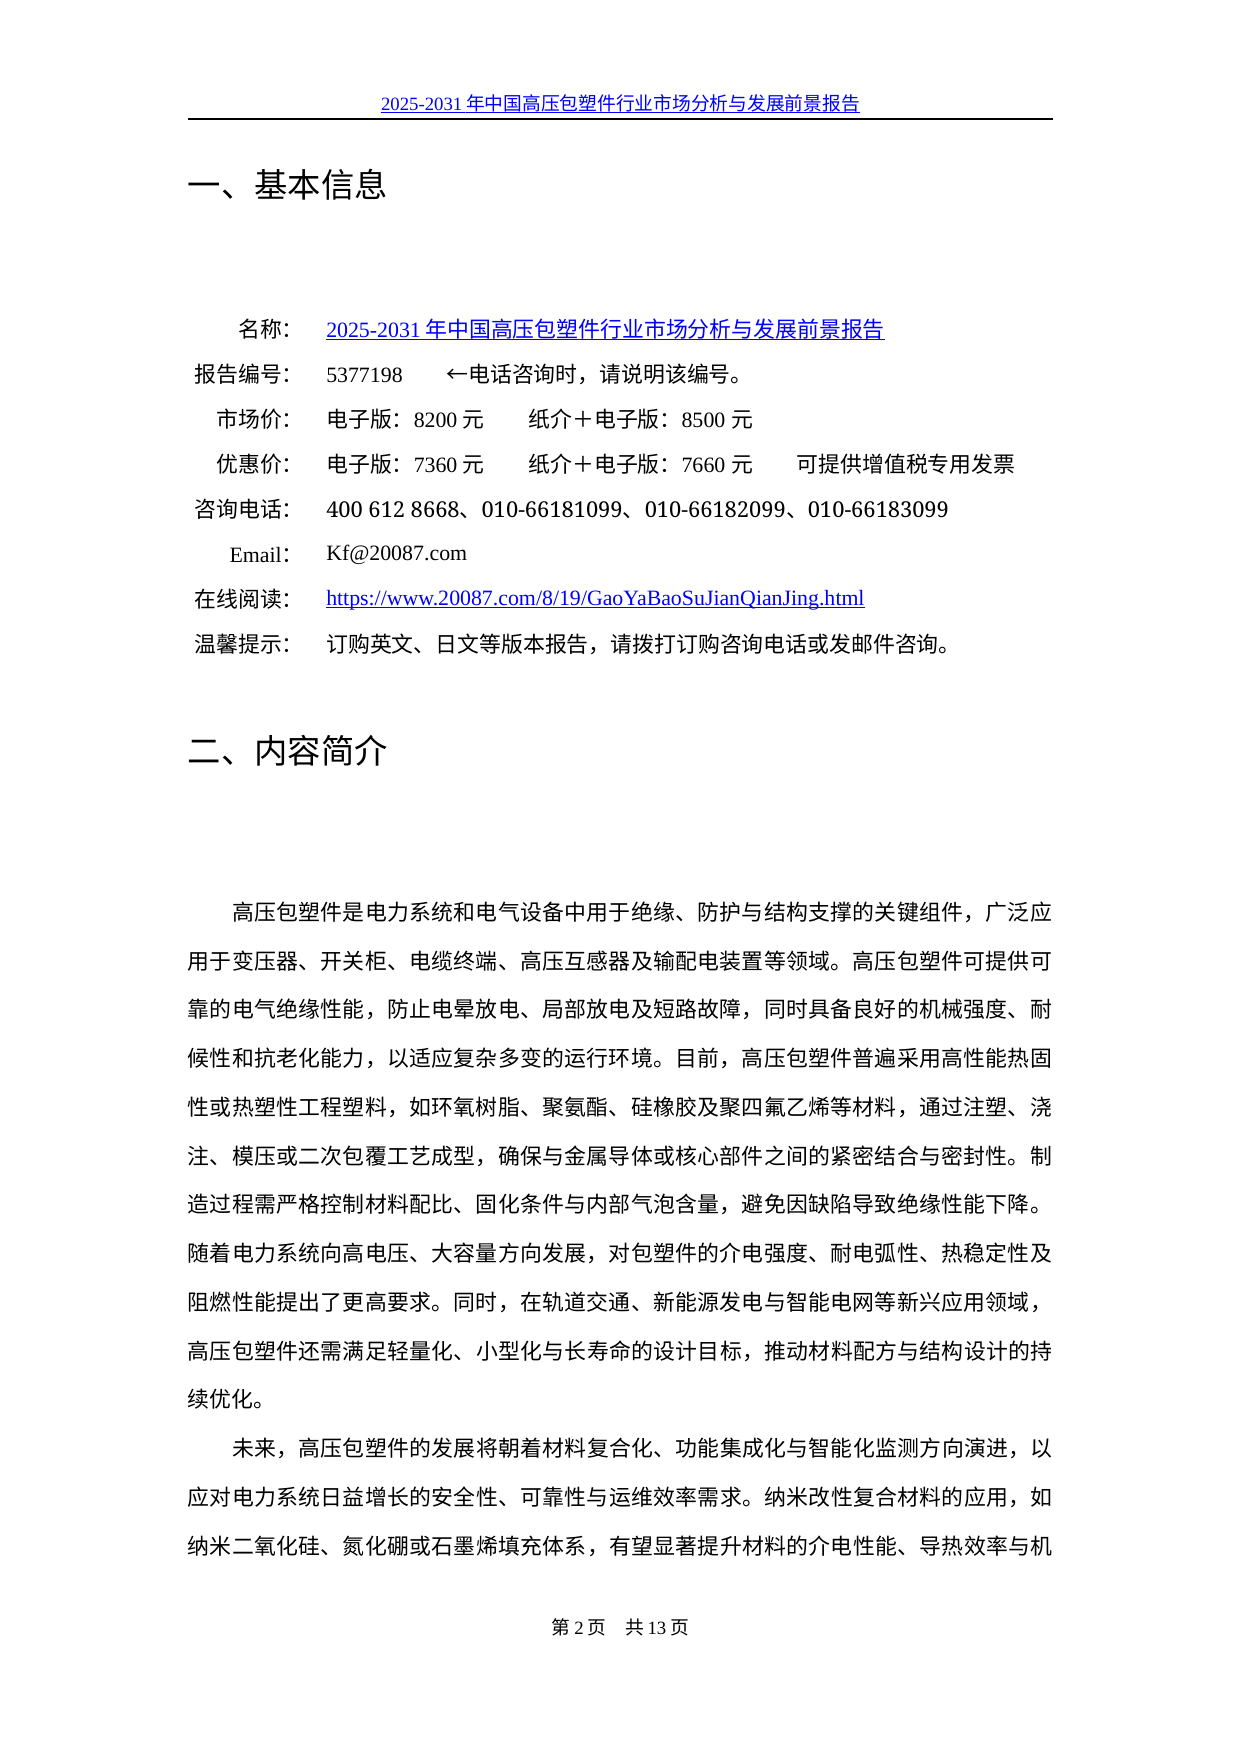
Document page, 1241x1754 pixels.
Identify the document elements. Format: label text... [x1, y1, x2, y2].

table_cell 市场价： [167, 402, 315, 447]
table_cell 订购英文、日文等版本报告，请拨打订购咨询电话或发邮件咨询。 [315, 627, 1073, 672]
table_cell 咨询电话： [167, 492, 315, 537]
table_cell [315, 582, 1073, 627]
table_cell 电子版：7360 元 纸介＋电子版：7660 元 可提供增值税专用发票 [315, 447, 1073, 492]
table_cell 温馨提示： [167, 627, 315, 672]
table_cell Email： [167, 537, 315, 582]
table_cell 电子版：8200 元 纸介＋电子版：8500 元 [315, 402, 1073, 447]
table_header 2025-2031年中国高压包塑件行业市场分析与发展前景报告 [315, 312, 1073, 357]
title 二、内容简介 [187, 717, 1053, 782]
table_cell 报告编号： [167, 357, 315, 402]
table_cell 在线阅读： [167, 582, 315, 627]
table_header 名称： [167, 312, 315, 357]
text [187, 894, 1053, 1561]
table_cell 优惠价： [167, 447, 315, 492]
table_cell 400 612 8668、010-66181099、010-66182099、010-66183099 [315, 492, 1073, 537]
table_cell 5377198 ←电话咨询时，请说明该编号。 [315, 357, 1073, 402]
table_cell Kf@20087.com [315, 537, 1073, 582]
title 一、基本信息 [187, 150, 1053, 215]
